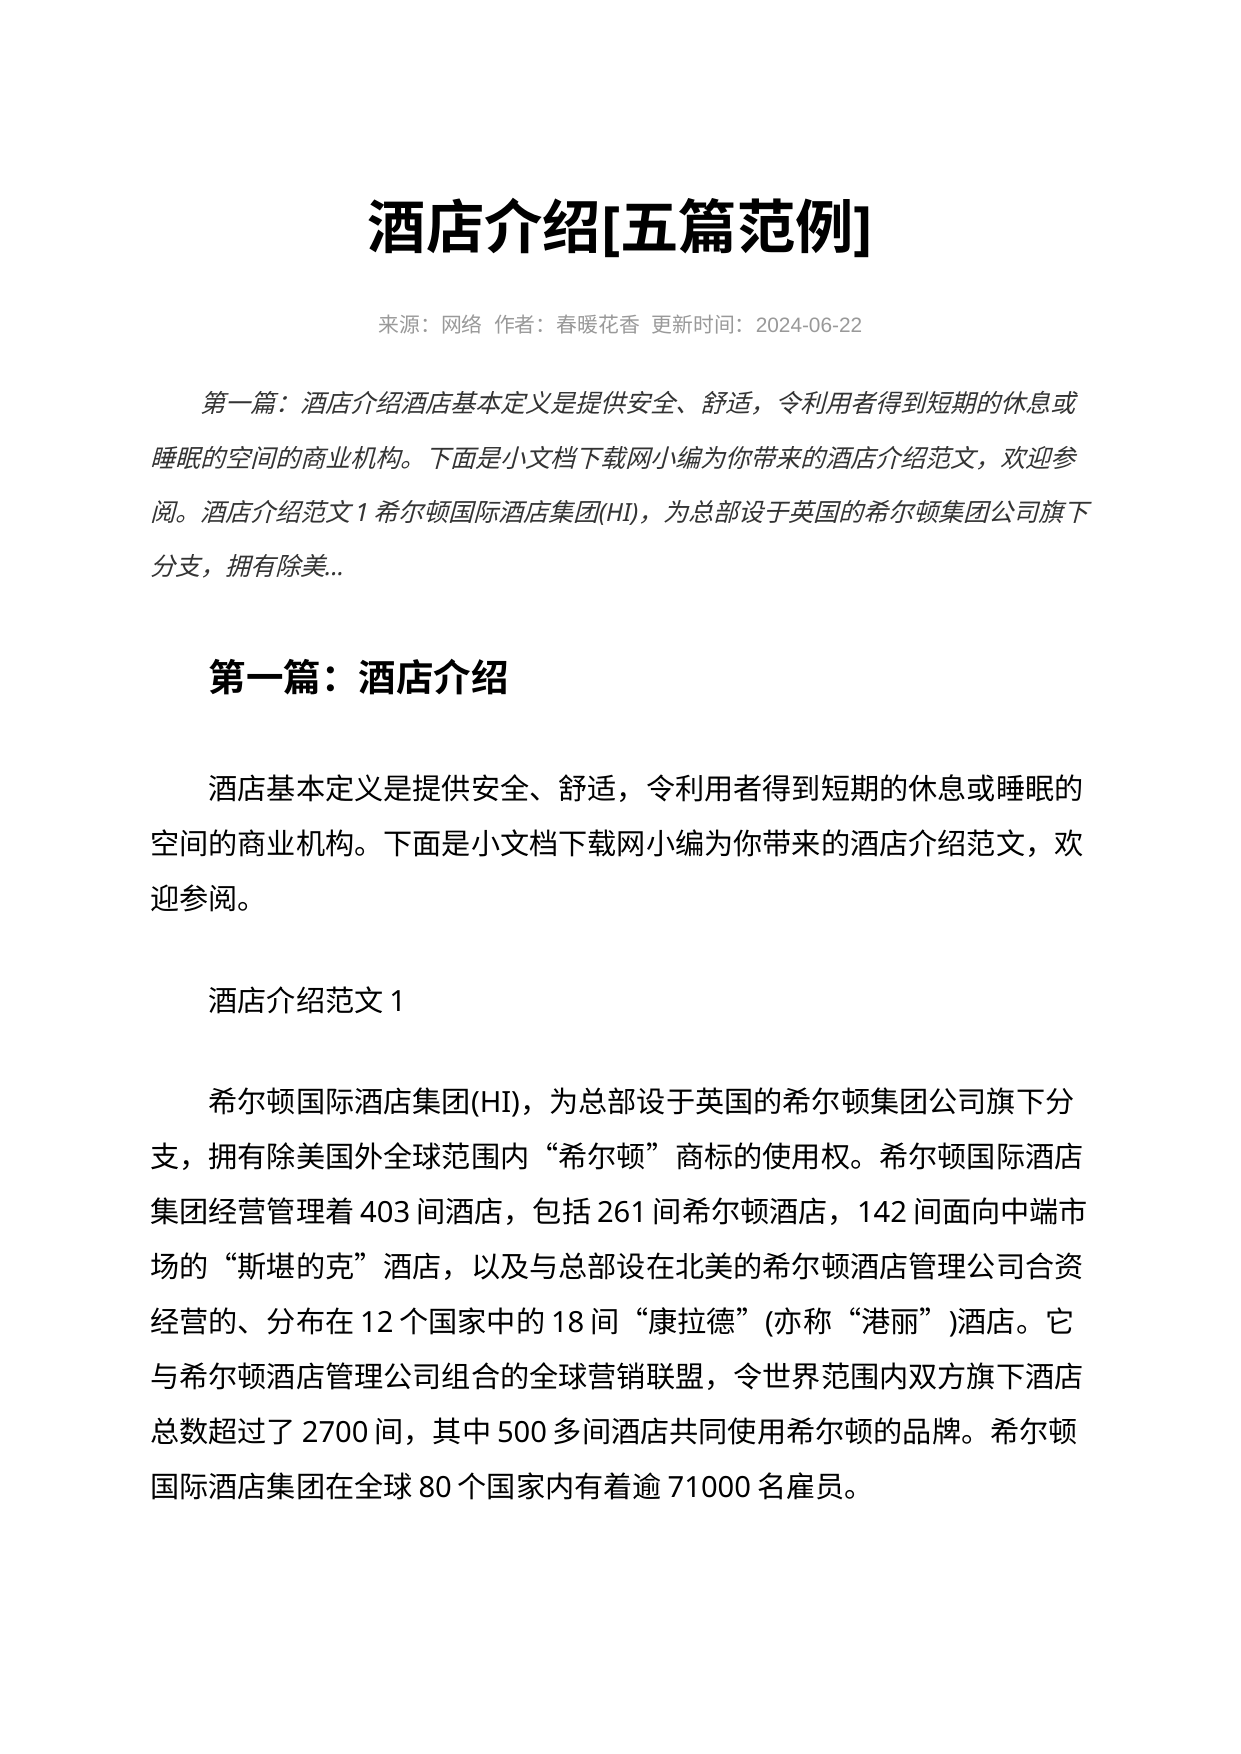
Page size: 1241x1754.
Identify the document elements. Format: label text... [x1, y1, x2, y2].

text 第一篇：酒店介绍酒店基本定义是提供安全、舒适，令利用者得到短期的休息或睡眠的空间的商业机构。下面是小文档下载网小编为你带来的酒店介绍范文，欢迎参阅。酒店介绍范文1希尔顿国际酒店集团(HI)，为总部设于英国的希尔顿集团公司旗下分支，拥有除美... [150, 384, 1090, 583]
text 希尔顿国际酒店集团(HI)，为总部设于英国的希尔顿集团公司旗下分支，拥有除美国外全球范围内“希尔顿”商标的使用权。希尔顿国际酒店集团经营管理着403间酒店，包括261间希尔顿酒店，142间面向中端市场的“斯堪的克”酒店，以及与总部设在北美的希尔顿酒店管理公司合资经营的、分布在12个国家中的18间“康拉德”(亦称“港丽”)酒店。它与希尔顿酒店管理公司组合的全球营销联盟，令世界范围内双方旗下酒店总数超过了2700间，其中500多间酒店共同使用希尔顿的品牌。希尔顿国际酒店集团在全球80个国家内有着逾71000名雇员。 [150, 1079, 1090, 1506]
text 酒店基本定义是提供安全、舒适，令利用者得到短期的休息或睡眠的空间的商业机构。下面是小文档下载网小编为你带来的酒店介绍范文，欢迎参阅。 [150, 766, 1090, 918]
text 来源：网络 作者：春暖花香 更新时间：2024-06-22 [150, 313, 1090, 337]
subtitle 酒店介绍[五篇范例] [150, 181, 1090, 266]
text 第一篇：酒店介绍 [150, 648, 1090, 702]
text 酒店介绍范文1 [150, 977, 1090, 1019]
